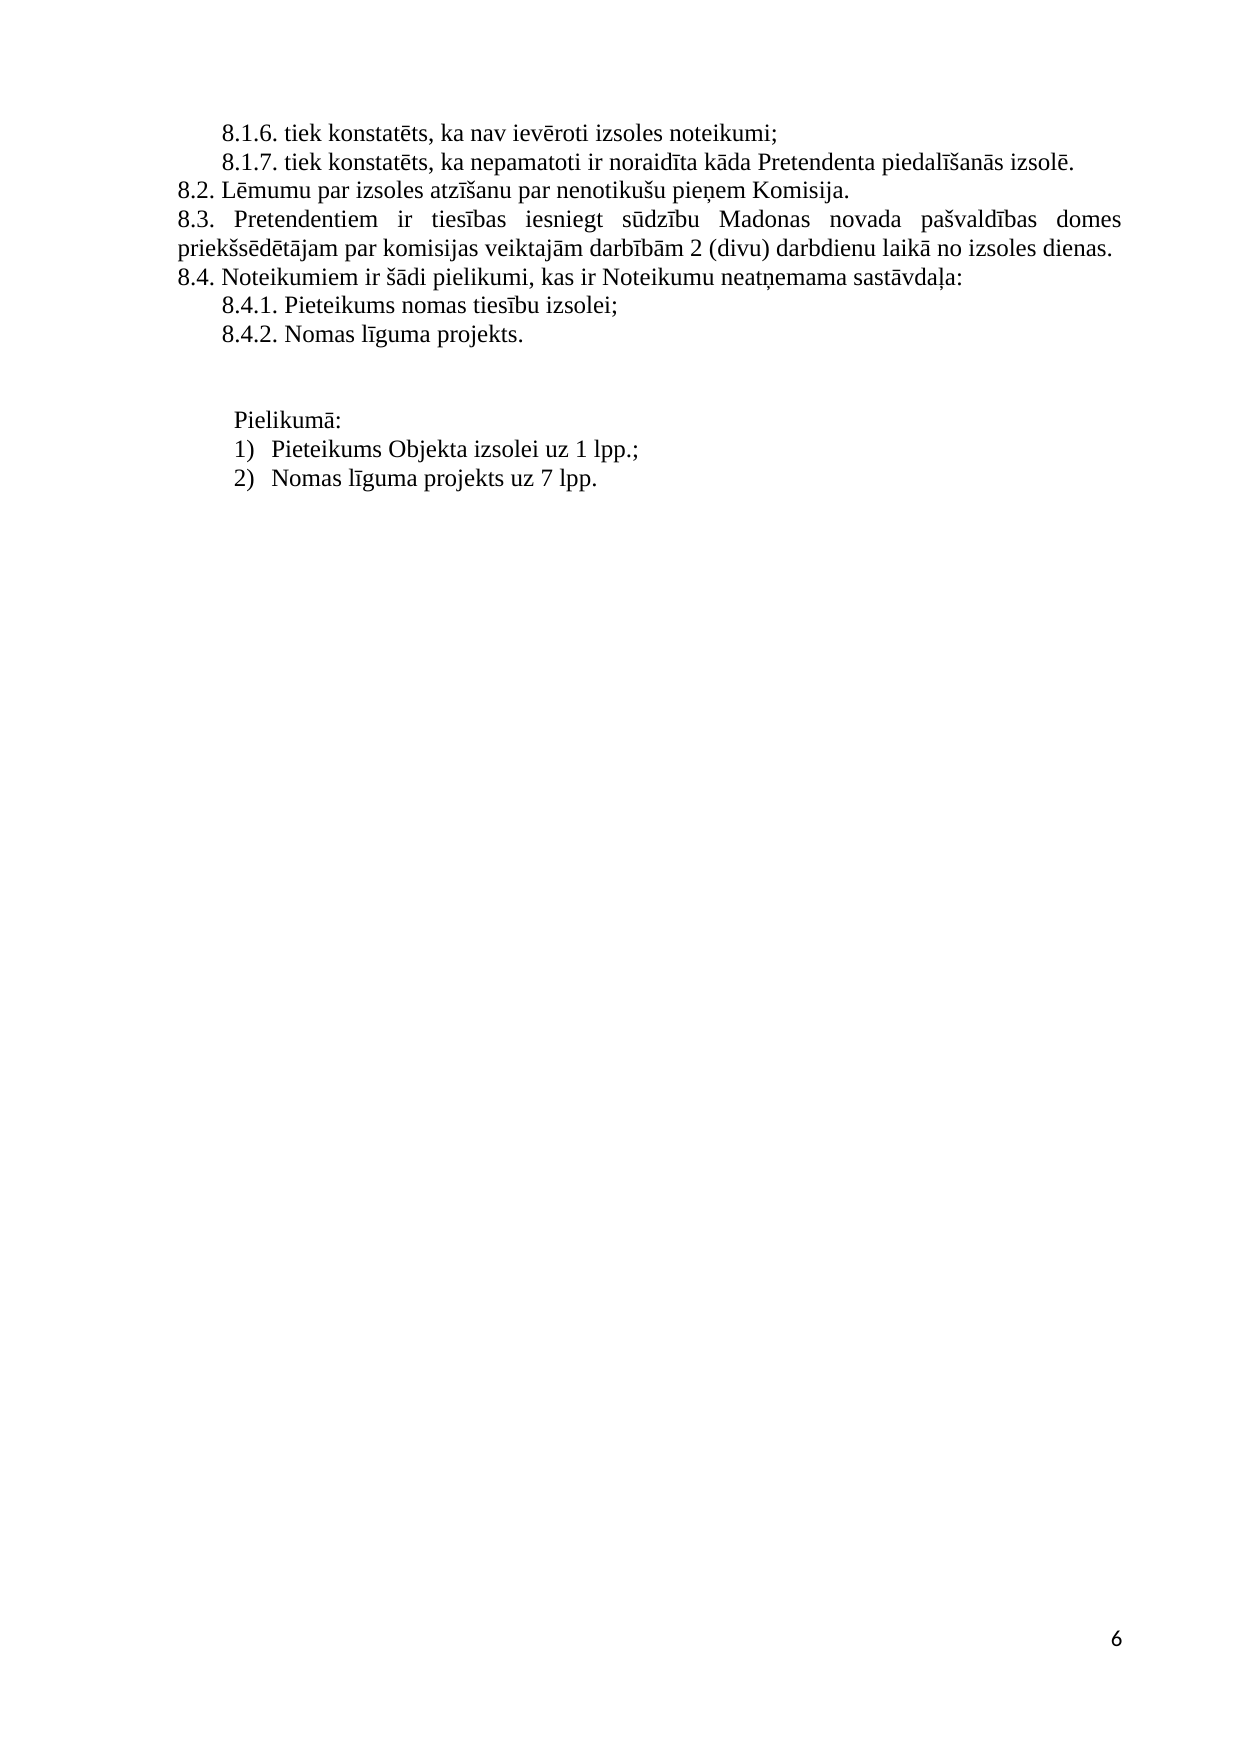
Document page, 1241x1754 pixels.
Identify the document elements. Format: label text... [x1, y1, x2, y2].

list Pieteikums Objekta izsolei uz 1 lpp.; [233, 434, 1122, 463]
text 8.1.6. tiek konstatēts, ka nav ievēroti izsoles noteikumi; [222, 118, 1122, 147]
text Pielikumā: [233, 406, 1122, 434]
text 8.4.2. Nomas līguma projekts. [222, 319, 1122, 348]
text 8.4. Noteikumiem ir šādi pielikumi, kas ir Noteikumu neatņemama sastāvdaļa: [177, 262, 1122, 291]
text 8.2. Lēmumu par izsoles atzīšanu par nenotikušu pieņem Komisija. [177, 176, 1122, 204]
list Nomas līguma projekts uz 7 lpp. [233, 463, 1122, 492]
text 8.4.1. Pieteikums nomas tiesību izsolei; [222, 291, 1122, 319]
text 8.1.7. tiek konstatēts, ka nepamatoti ir noraidīta kāda Pretendenta piedalīšanās izsolē. [222, 147, 1122, 176]
text 8.3. Pretendentiem ir tiesības iesniegt sūdzību Madonas novada pašvaldības domes priekšsēdētājam par komisijas veiktajām darbībām 2 (divu) darbdienu laikā no izsoles dienas. [177, 204, 1122, 262]
